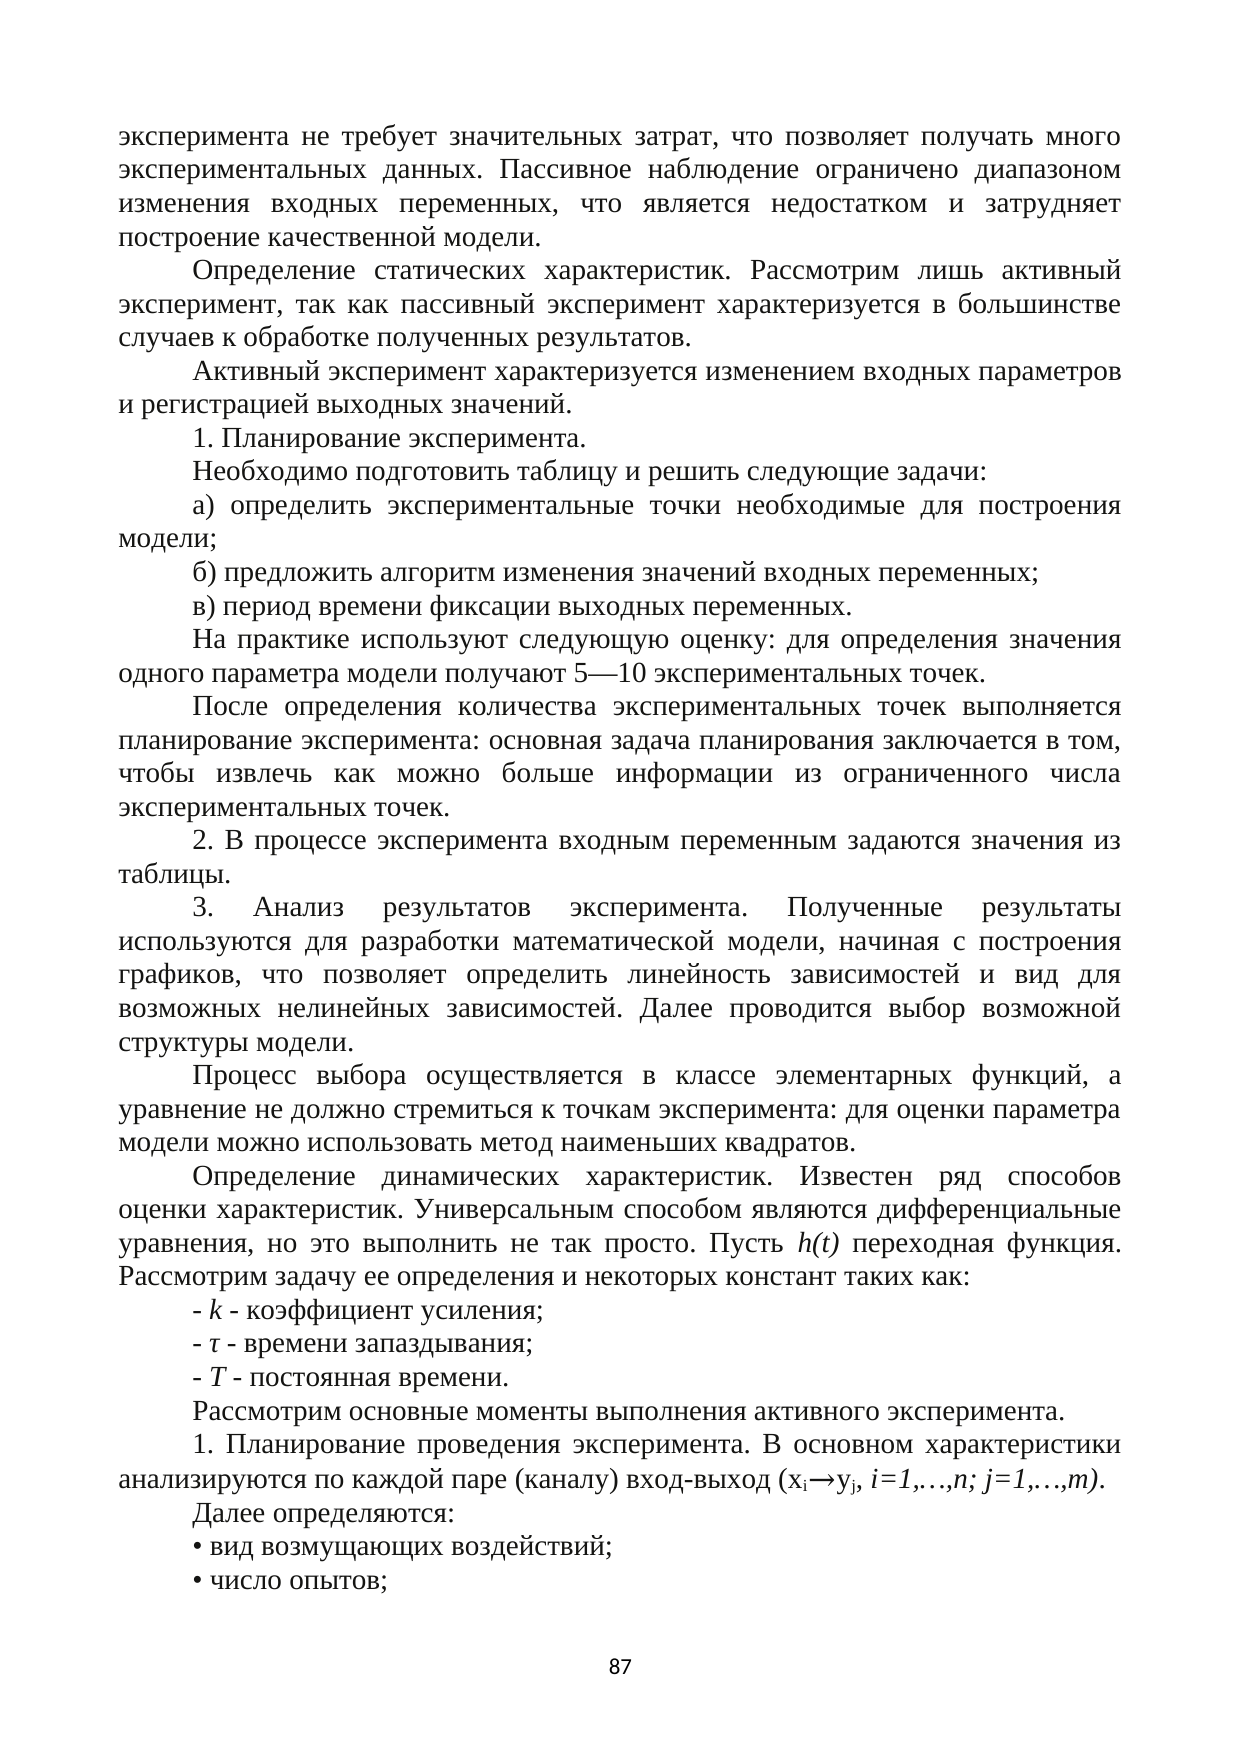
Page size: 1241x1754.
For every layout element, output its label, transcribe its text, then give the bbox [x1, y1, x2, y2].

text На практике используют следующую оценку: для определения значения одного параметра модели получают 5—10 экспериментальных точек. [118, 621, 1122, 688]
text Далее определяются: [118, 1495, 1122, 1528]
text - Т - постоянная времени. [118, 1359, 1122, 1393]
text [118, 118, 1122, 252]
text 2. В процессе эксперимента входным переменным задаются значения из таблицы. [118, 822, 1122, 889]
text Определение динамических характеристик. Известен ряд способов оценки характеристик. Универсальным способом являются дифференциальные уравнения, но это выполнить не так просто. Пусть h(t) переходная функция. Рассмотрим задачу ее определения и некоторых констант таких как: [118, 1158, 1122, 1292]
text Определение статических характеристик. Рассмотрим лишь активный эксперимент, так как пассивный эксперимент характеризуется в большинстве случаев к обработке полученных результатов. [118, 252, 1122, 353]
text 1. Планирование эксперимента. [118, 420, 1122, 453]
text После определения количества экспериментальных точек выполняется планирование эксперимента: основная задача планирования заключается в том, чтобы извлечь как можно больше информации из ограниченного числа экспериментальных точек. [118, 688, 1122, 822]
text в) период времени фиксации выходных переменных. [118, 588, 1122, 621]
text • вид возмущающих воздействий; [118, 1528, 1122, 1562]
text а) определить экспериментальные точки необходимые для построения модели; [118, 487, 1122, 554]
text • число опытов; [118, 1562, 1122, 1596]
text б) предложить алгоритм изменения значений входных переменных; [118, 554, 1122, 588]
text Необходимо подготовить таблицу и решить следующие задачи: [118, 453, 1122, 487]
text Рассмотрим основные моменты выполнения активного эксперимента. [118, 1393, 1122, 1426]
text - τ - времени запаздывания; [118, 1326, 1122, 1359]
text Активный эксперимент характеризуется изменением входных параметров и регистрацией выходных значений. [118, 353, 1122, 420]
text 1. Планирование проведения эксперимента. В основном характеристики анализируются по каждой паре (каналу) вход-выход (хi→уj, i=1,…,n; j=1,…,m). [118, 1426, 1122, 1495]
text - k - коэффициент усиления; [118, 1292, 1122, 1326]
text Процесс выбора осуществляется в классе элементарных функций, а уравнение не должно стремиться к точкам эксперимента: для оценки параметра модели можно использовать метод наименьших квадратов. [118, 1057, 1122, 1158]
text 3. Анализ результатов эксперимента. Полученные результаты используются для разработки математической модели, начиная с построения графиков, что позволяет определить линейность зависимостей и вид для возможных нелинейных зависимостей. Далее проводится выбор возможной структуры модели. [118, 889, 1122, 1057]
